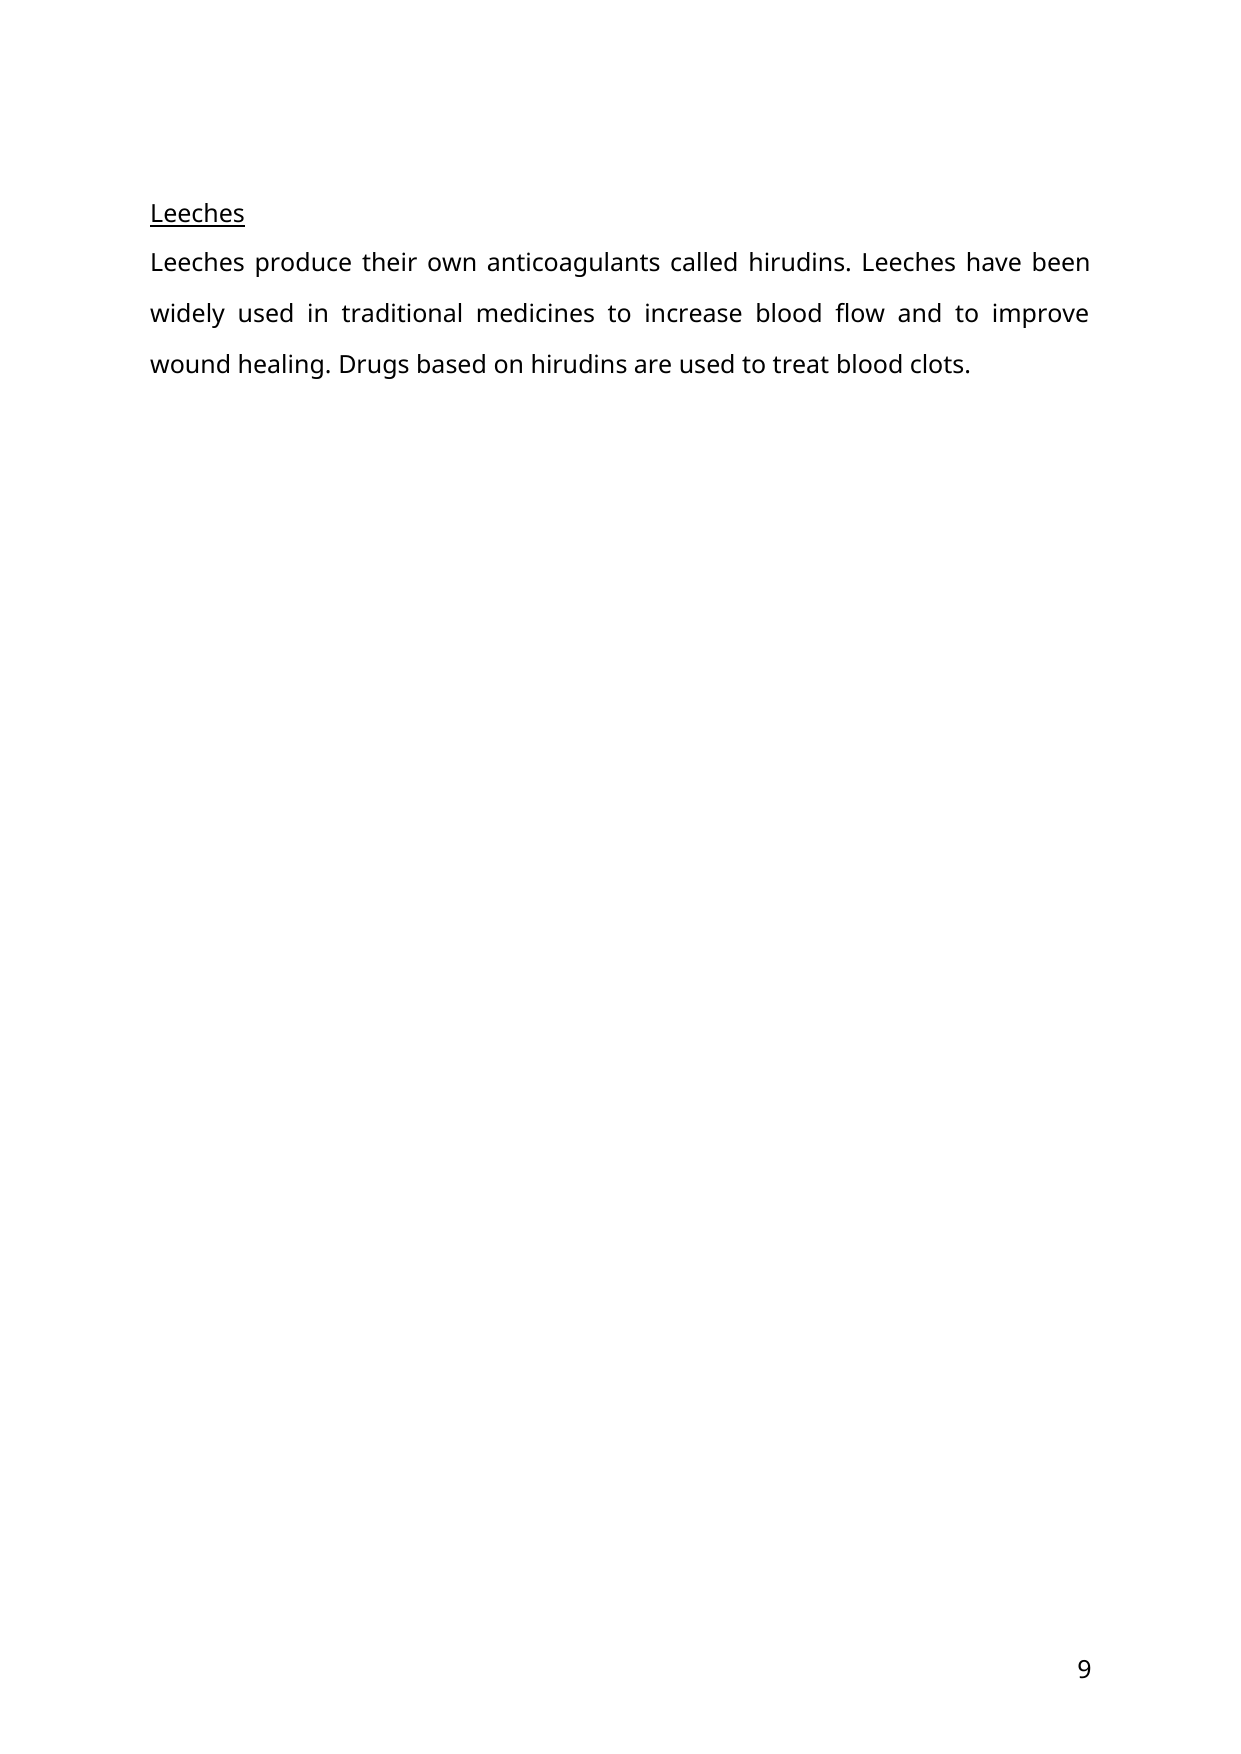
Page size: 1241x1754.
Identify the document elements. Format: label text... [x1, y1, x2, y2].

text Leeches [150, 196, 1105, 230]
text Leeches produce their own anticoagulants called hirudins. Leeches have been widely used in traditional medicines to increase blood flow and to improve wound healing. Drugs based on hirudins are used to treat blood clots. [150, 244, 1091, 381]
